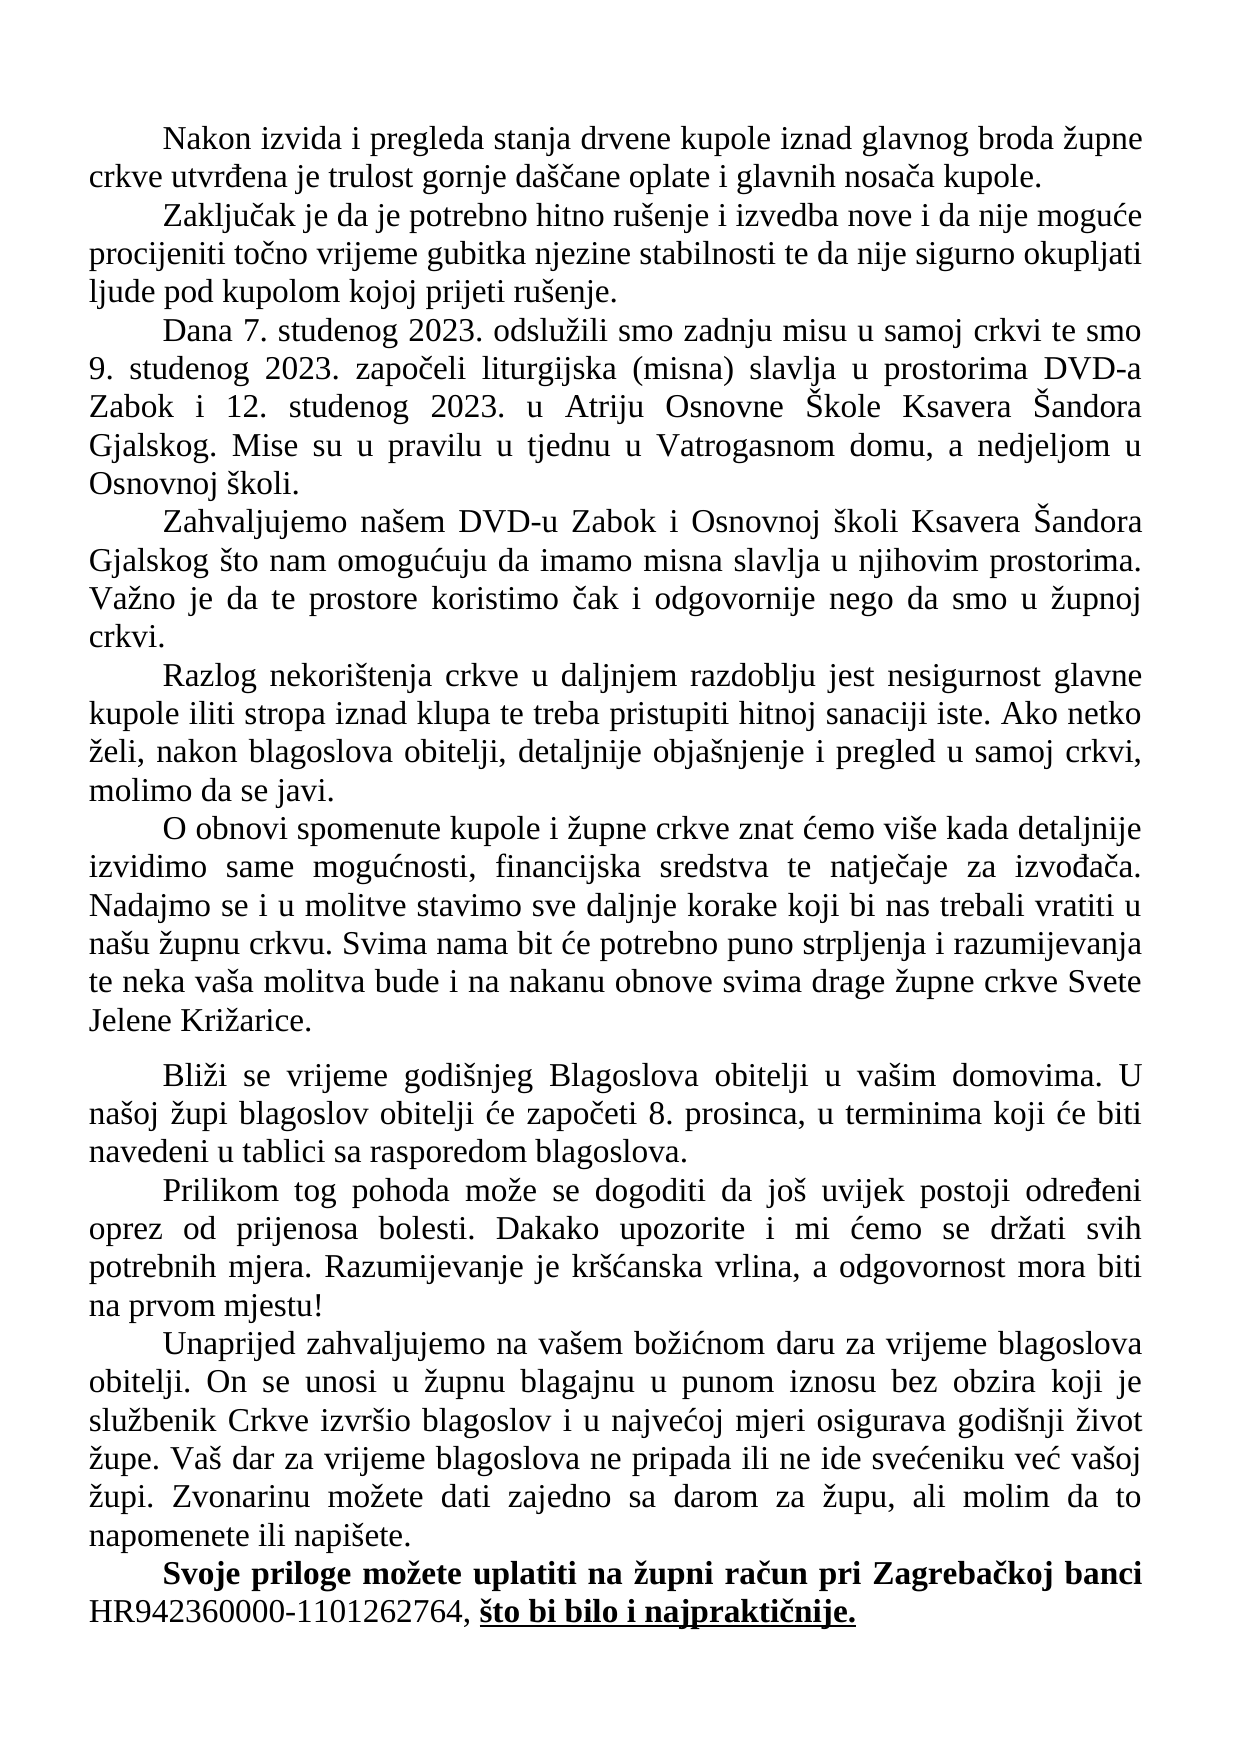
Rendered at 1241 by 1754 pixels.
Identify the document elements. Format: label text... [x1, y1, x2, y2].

text Dana 7. studenog 2023. odslužili smo zadnju misu u samoj crkvi te smo 9. studenog 2023. započeli liturgijska (misna) slavlja u prostorima DVD-a Zabok i 12. studenog 2023. u Atriju Osnovne Škole Ksavera Šandora Gjalskog. Mise su u pravilu u tjednu u Vatrogasnom domu, a nedjeljom u Osnovnoj školi. [89, 310, 1143, 501]
text Prilikom tog pohoda može se dogoditi da još uvijek postoji određeni oprez od prijenosa bolesti. Dakako upozorite i mi ćemo se držati svih potrebnih mjera. Razumijevanje je kršćanska vrlina, a odgovornost mora biti na prvom mjestu! [89, 1170, 1143, 1323]
text O obnovi spomenute kupole i župne crkve znat ćemo više kada detaljnije izvidimo same mogućnosti, financijska sredstva te natječaje za izvođača. Nadajmo se i u molitve stavimo sve daljnje korake koji bi nas trebali vratiti u našu župnu crkvu. Svima nama bit će potrebno puno strpljenja i razumijevanja te neka vaša molitva bude i na nakanu obnove svima drage župne crkve Svete Jelene Križarice. [89, 808, 1143, 1038]
text Nakon izvida i pregleda stanja drvene kupole iznad glavnog broda župne crkve utvrđena je trulost gornje daščane oplate i glavnih nosača kupole. [89, 118, 1143, 195]
text Razlog nekorištenja crkve u daljnjem razdoblju jest nesigurnost glavne kupole iliti stropa iznad klupa te treba pristupiti hitnoj sanaciji iste. Ako netko želi, nakon blagoslova obitelji, detaljnije objašnjenje i pregled u samoj crkvi, molimo da se javi. [89, 655, 1143, 808]
text Zaključak je da je potrebno hitno rušenje i izvedba nove i da nije moguće procijeniti točno vrijeme gubitka njezine stabilnosti te da nije sigurno okupljati ljude pod kupolom kojoj prijeti rušenje. [89, 195, 1143, 310]
text Svoje priloge možete uplatiti na župni račun pri Zagrebačkoj banci HR942360000-1101262764, što bi bilo i najpraktičnije. [89, 1553, 1143, 1630]
text Unaprijed zahvaljujemo na vašem božićnom daru za vrijeme blagoslova obitelji. On se unosi u župnu blagajnu u punom iznosu bez obzira koji je službenik Crkve izvršio blagoslov i u najvećoj mjeri osigurava godišnji život župe. Vaš dar za vrijeme blagoslova ne pripada ili ne ide svećeniku već vašoj župi. Zvonarinu možete dati zajedno sa darom za župu, ali molim da to napomenete ili napišete. [89, 1323, 1143, 1553]
text Bliži se vrijeme godišnjeg Blagoslova obitelji u vašim domovima. U našoj župi blagoslov obitelji će započeti 8. prosinca, u terminima koji će biti navedeni u tablici sa rasporedom blagoslova. [89, 1055, 1143, 1170]
text Zahvaljujemo našem DVD-u Zabok i Osnovnoj školi Ksavera Šandora Gjalskog što nam omogućuju da imamo misna slavlja u njihovim prostorima. Važno je da te prostore koristimo čak i odgovornije nego da smo u župnoj crkvi. [89, 501, 1143, 655]
